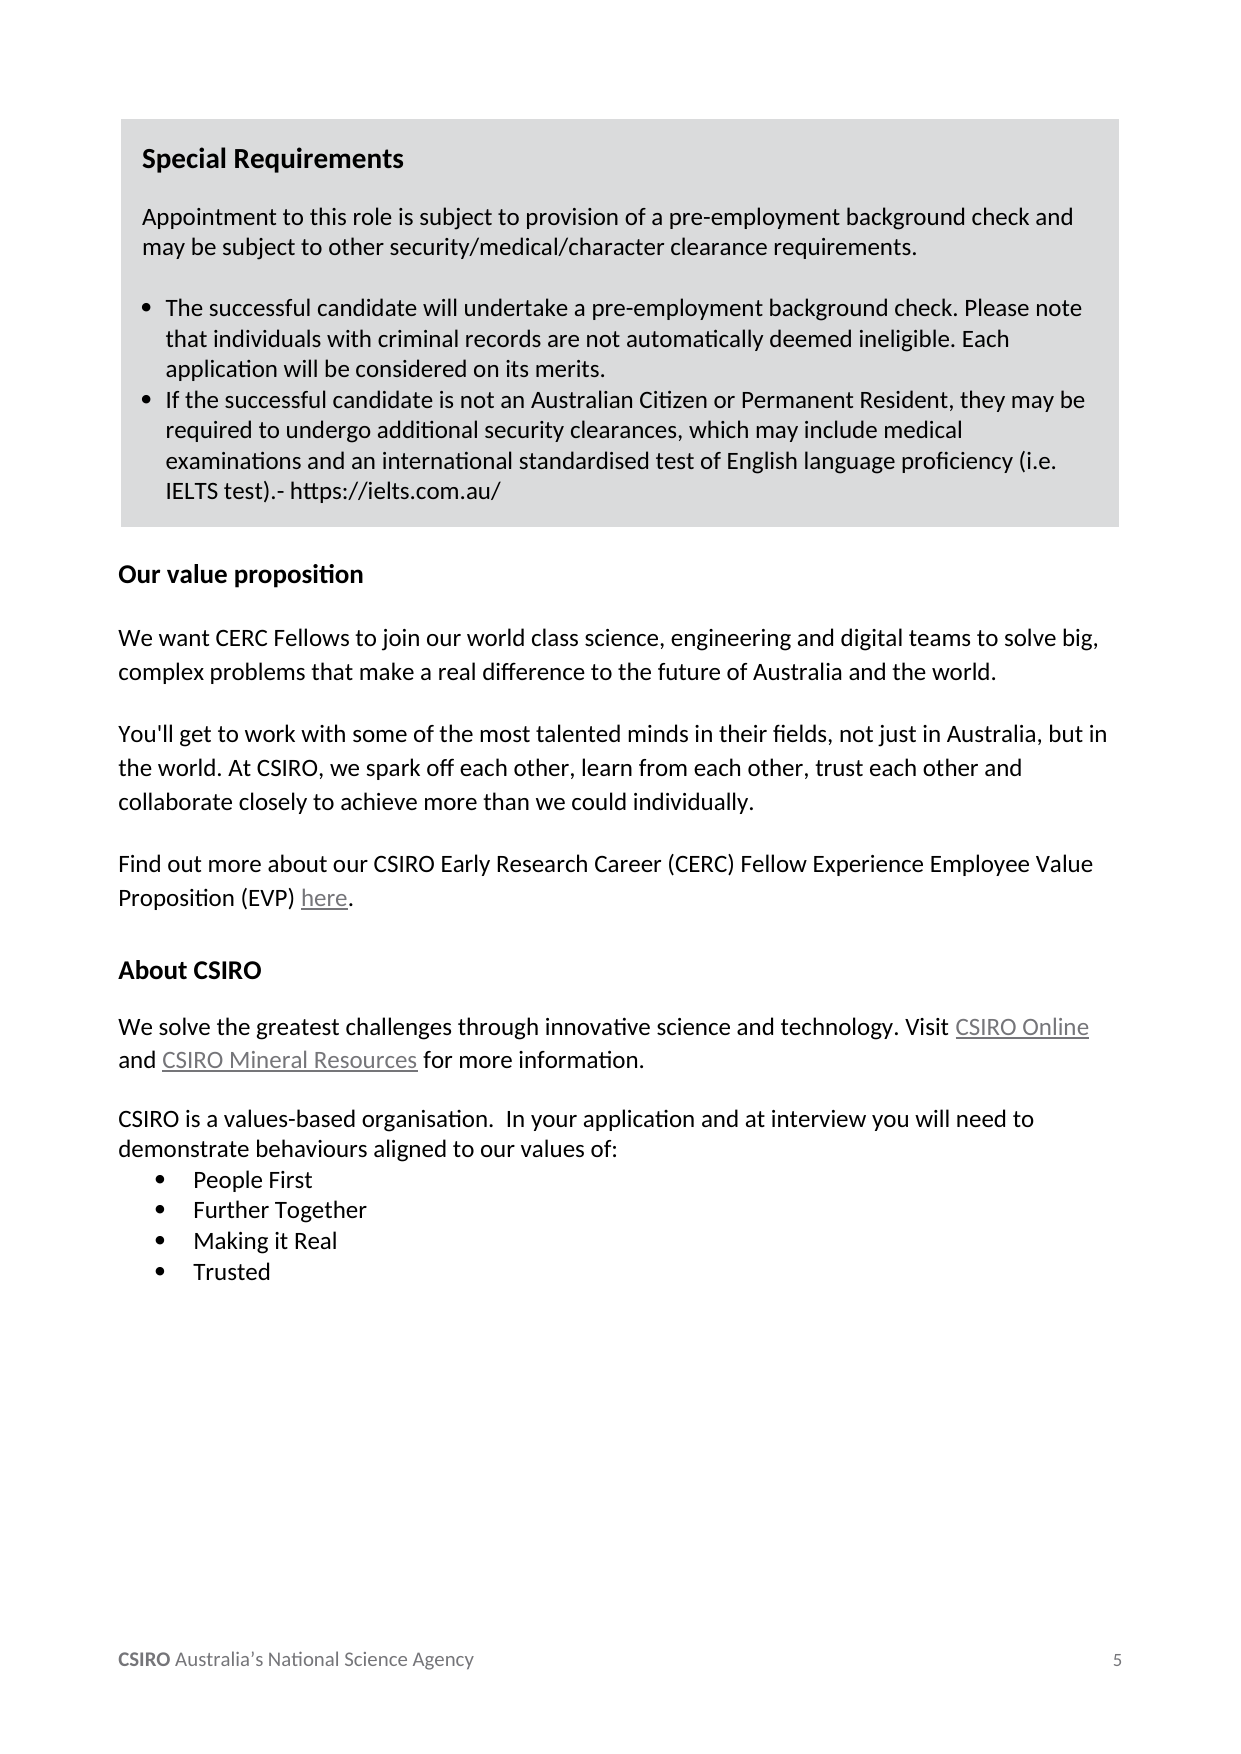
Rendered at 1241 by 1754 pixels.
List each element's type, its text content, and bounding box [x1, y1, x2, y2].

list If the successful candidate is not an Australian Citizen or Permanent Resident, they may be required to undergo additional security clearances, which may include medical examinations and an international standardised test of English language proficiency (i.e. IELTS test).- https://ielts.com.au/ [121, 362, 1119, 527]
text We want CERC Fellows to join our world class science, engineering and digital teams to solve big, complex problems that make a real difference to the future of Australia and the world. [118, 622, 1122, 686]
text Find out more about our CSIRO Early Research Career (CERC) Fellow Experience Employee Value Proposition (EVP) here. [118, 848, 1122, 912]
subtitle Special Requirements [121, 119, 1119, 176]
text Our value proposition [118, 557, 1122, 590]
list Further Together [156, 1194, 1122, 1225]
list Appointment to this role is subject to provision of a pre-employment background check and may be subject to other security/medical/character clearance requirements. [121, 179, 1119, 240]
list People First [156, 1164, 1122, 1194]
list Trusted [156, 1256, 1122, 1286]
list Making it Real [156, 1225, 1122, 1256]
subtitle About CSIRO [118, 953, 1122, 986]
text You'll get to work with some of the most talented minds in their fields, not just in Australia, but in the world. At CSIRO, we spark off each other, learn from each other, trust each other and collaborate closely to achieve more than we could individually. [118, 718, 1122, 816]
text We solve the greatest challenges through innovative science and technology. Visit CSIRO Online and CSIRO Mineral Resources for more information. [118, 1011, 1122, 1075]
list The successful candidate will undertake a pre-employment background check. Please note that individuals with criminal records are not automatically deemed ineligible. Each application will be considered on its merits. [121, 270, 1119, 362]
text CSIRO is a values-based organisation. In your application and at interview you will need to demonstrate behaviours aligned to our values of: [118, 1103, 1122, 1164]
